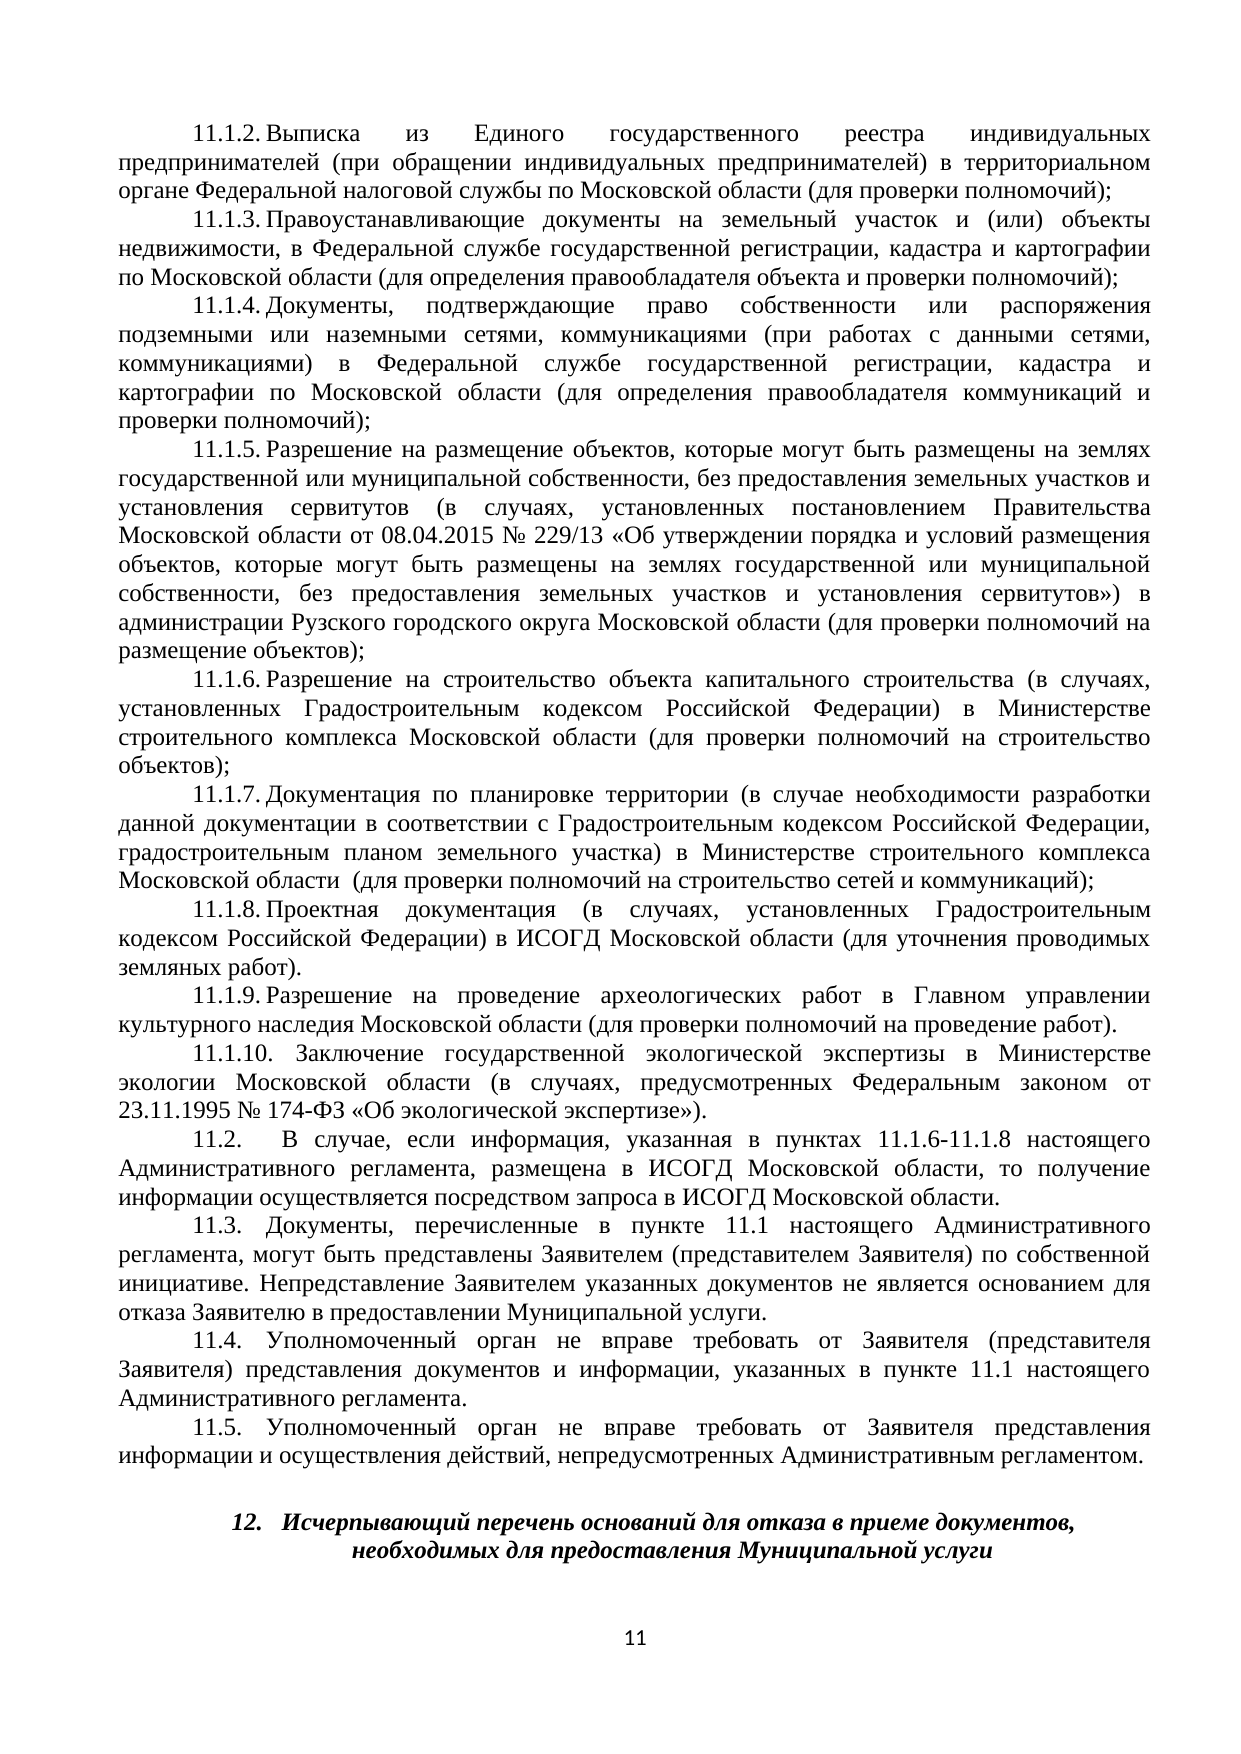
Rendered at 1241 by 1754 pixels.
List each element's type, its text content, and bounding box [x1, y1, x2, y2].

text В случае, если информация, указанная в пунктах 11.1.6-11.1.8 настоящего Административного регламента, размещена в ИСОГД Московской области, то получение информации осуществляется посредством запроса в ИСОГД Московской области. [118, 1124, 1152, 1211]
text Уполномоченный орган не вправе требовать от Заявителя представления информации и осуществления действий, непредусмотренных Административным регламентом. [118, 1412, 1152, 1469]
text Выписка из Единого государственного реестра индивидуальных предпринимателей (при обращении индивидуальных предпринимателей) в территориальном органе Федеральной налоговой службы по Московской области (для проверки полномочий); [118, 118, 1152, 204]
text Исчерпывающий перечень оснований для отказа в приеме документов, необходимых для предоставления Муниципальной услуги [156, 1507, 1152, 1564]
text Уполномоченный орган не вправе требовать от Заявителя (представителя Заявителя) представления документов и информации, указанных в пункте 11.1 настоящего Административного регламента. [118, 1326, 1152, 1412]
text Проектная документация (в случаях, установленных Градостроительным кодексом Российской Федерации) в ИСОГД Московской области (для уточнения проводимых земляных работ). [118, 894, 1152, 981]
text Документация по планировке территории (в случае необходимости разработки данной документации в соответствии с Градостроительным кодексом Российской Федерации, градостроительным планом земельного участка) в Министерстве строительного комплекса Московской области (для проверки полномочий на строительство сетей и коммуникаций); [118, 779, 1152, 894]
text Документы, подтверждающие право собственности или распоряжения подземными или наземными сетями, коммуникациями (при работах с данными сетями, коммуникациями) в Федеральной службе государственной регистрации, кадастра и картографии по Московской области (для определения правообладателя коммуникаций и проверки полномочий); [118, 291, 1152, 434]
text Разрешение на размещение объектов, которые могут быть размещены на землях государственной или муниципальной собственности, без предоставления земельных участков и установления сервитутов (в случаях, установленных постановлением Правительства Московской области от 08.04.2015 № 229/13 «Об утверждении порядка и условий размещения объектов, которые могут быть размещены на землях государственной или муниципальной собственности, без предоставления земельных участков и установления сервитутов») в администрации Рузского городского округа Московской области (для проверки полномочий на размещение объектов); [118, 434, 1152, 664]
text Разрешение на проведение археологических работ в Главном управлении культурного наследия Московской области (для проверки полномочий на проведение работ). [118, 981, 1152, 1038]
text Документы, перечисленные в пункте 11.1 настоящего Административного регламента, могут быть представлены Заявителем (представителем Заявителя) по собственной инициативе. Непредставление Заявителем указанных документов не является основанием для отказа Заявителю в предоставлении Муниципальной услуги. [118, 1211, 1152, 1326]
text Заключение государственной экологической экспертизы в Министерстве экологии Московской области (в случаях, предусмотренных Федеральным законом от 23.11.1995 № 174-ФЗ «Об экологической экспертизе»). [118, 1038, 1152, 1124]
text Разрешение на строительство объекта капитального строительства (в случаях, установленных Градостроительным кодексом Российской Федерации) в Министерстве строительного комплекса Московской области (для проверки полномочий на строительство объектов); [118, 664, 1152, 779]
text Правоустанавливающие документы на земельный участок и (или) объекты недвижимости, в Федеральной службе государственной регистрации, кадастра и картографии по Московской области (для определения правообладателя объекта и проверки полномочий); [118, 204, 1152, 291]
